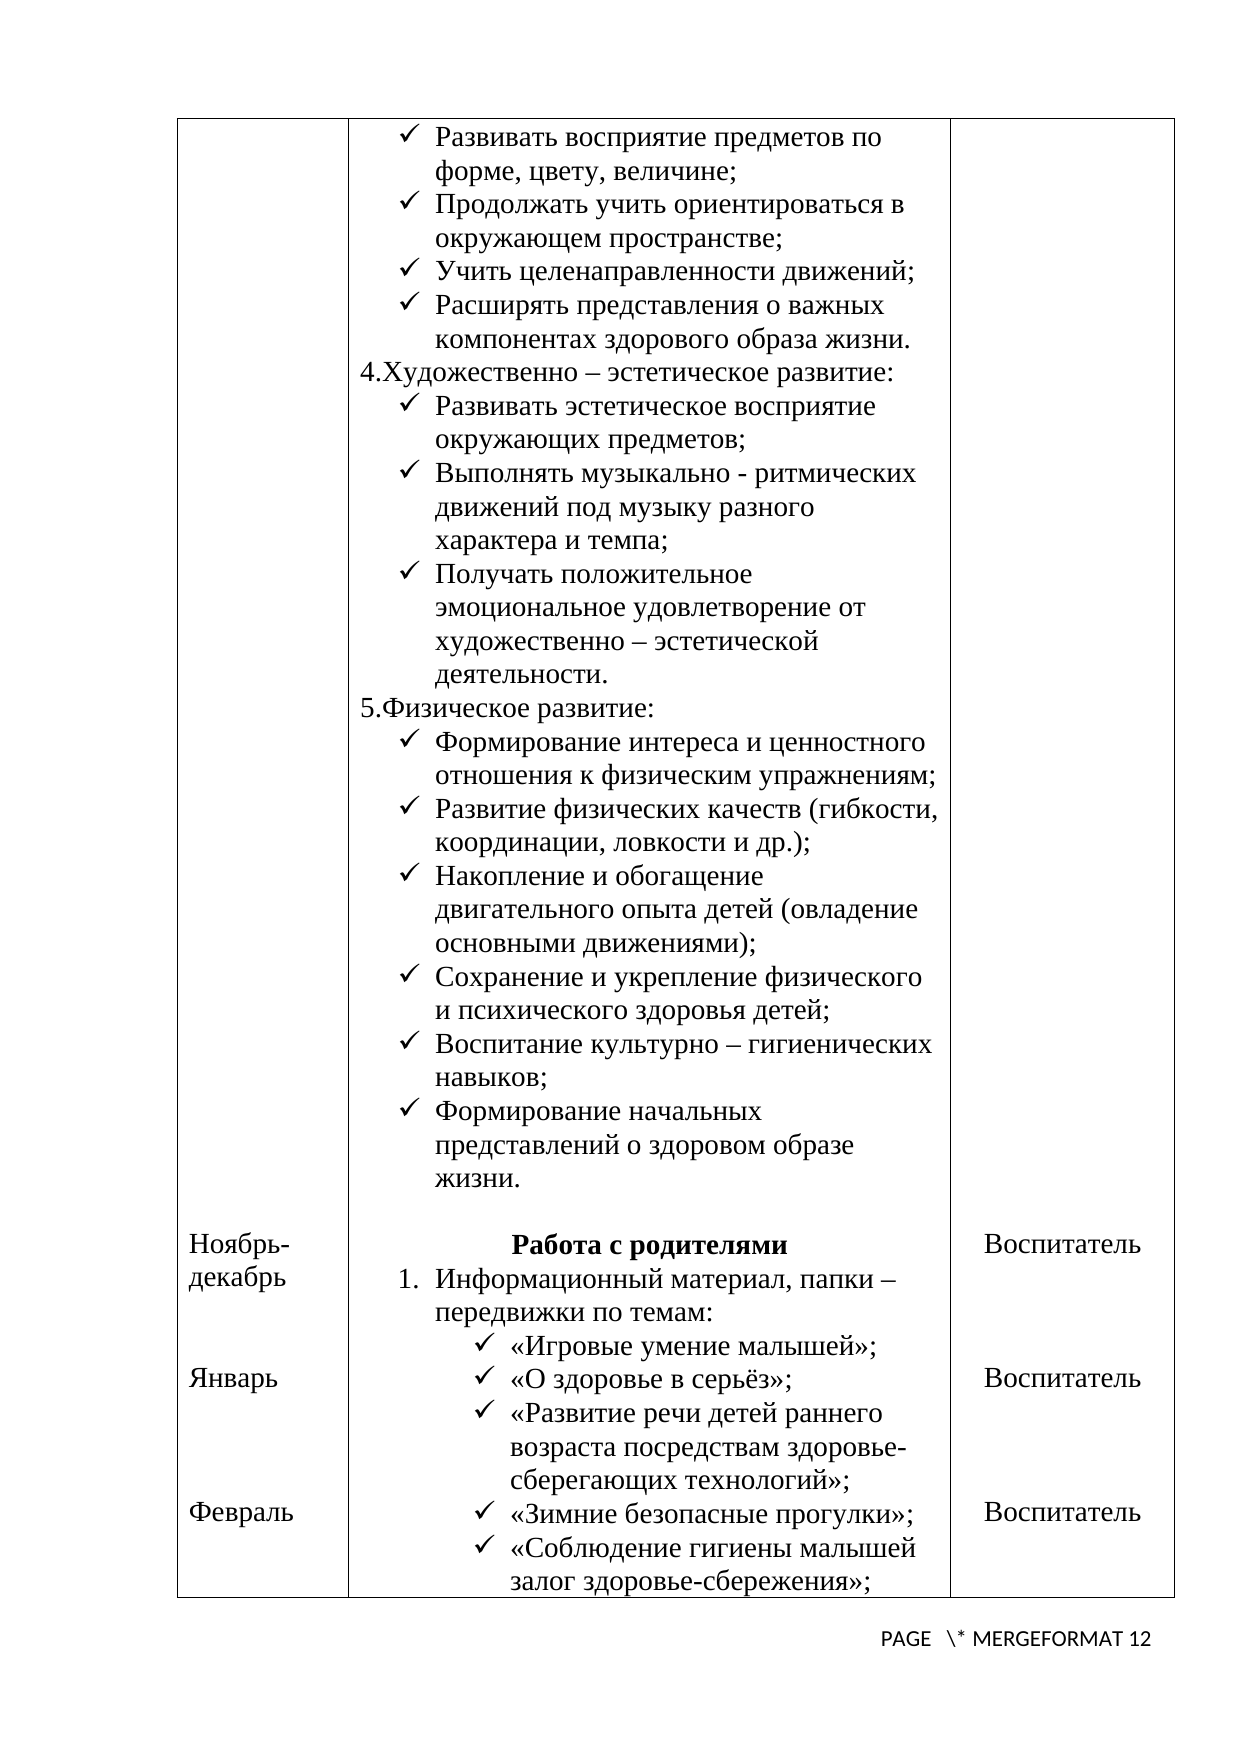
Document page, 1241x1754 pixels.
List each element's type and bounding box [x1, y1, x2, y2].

table_cell [178, 119, 348, 1597]
table_cell [951, 119, 1174, 1597]
table_cell [349, 119, 950, 1597]
